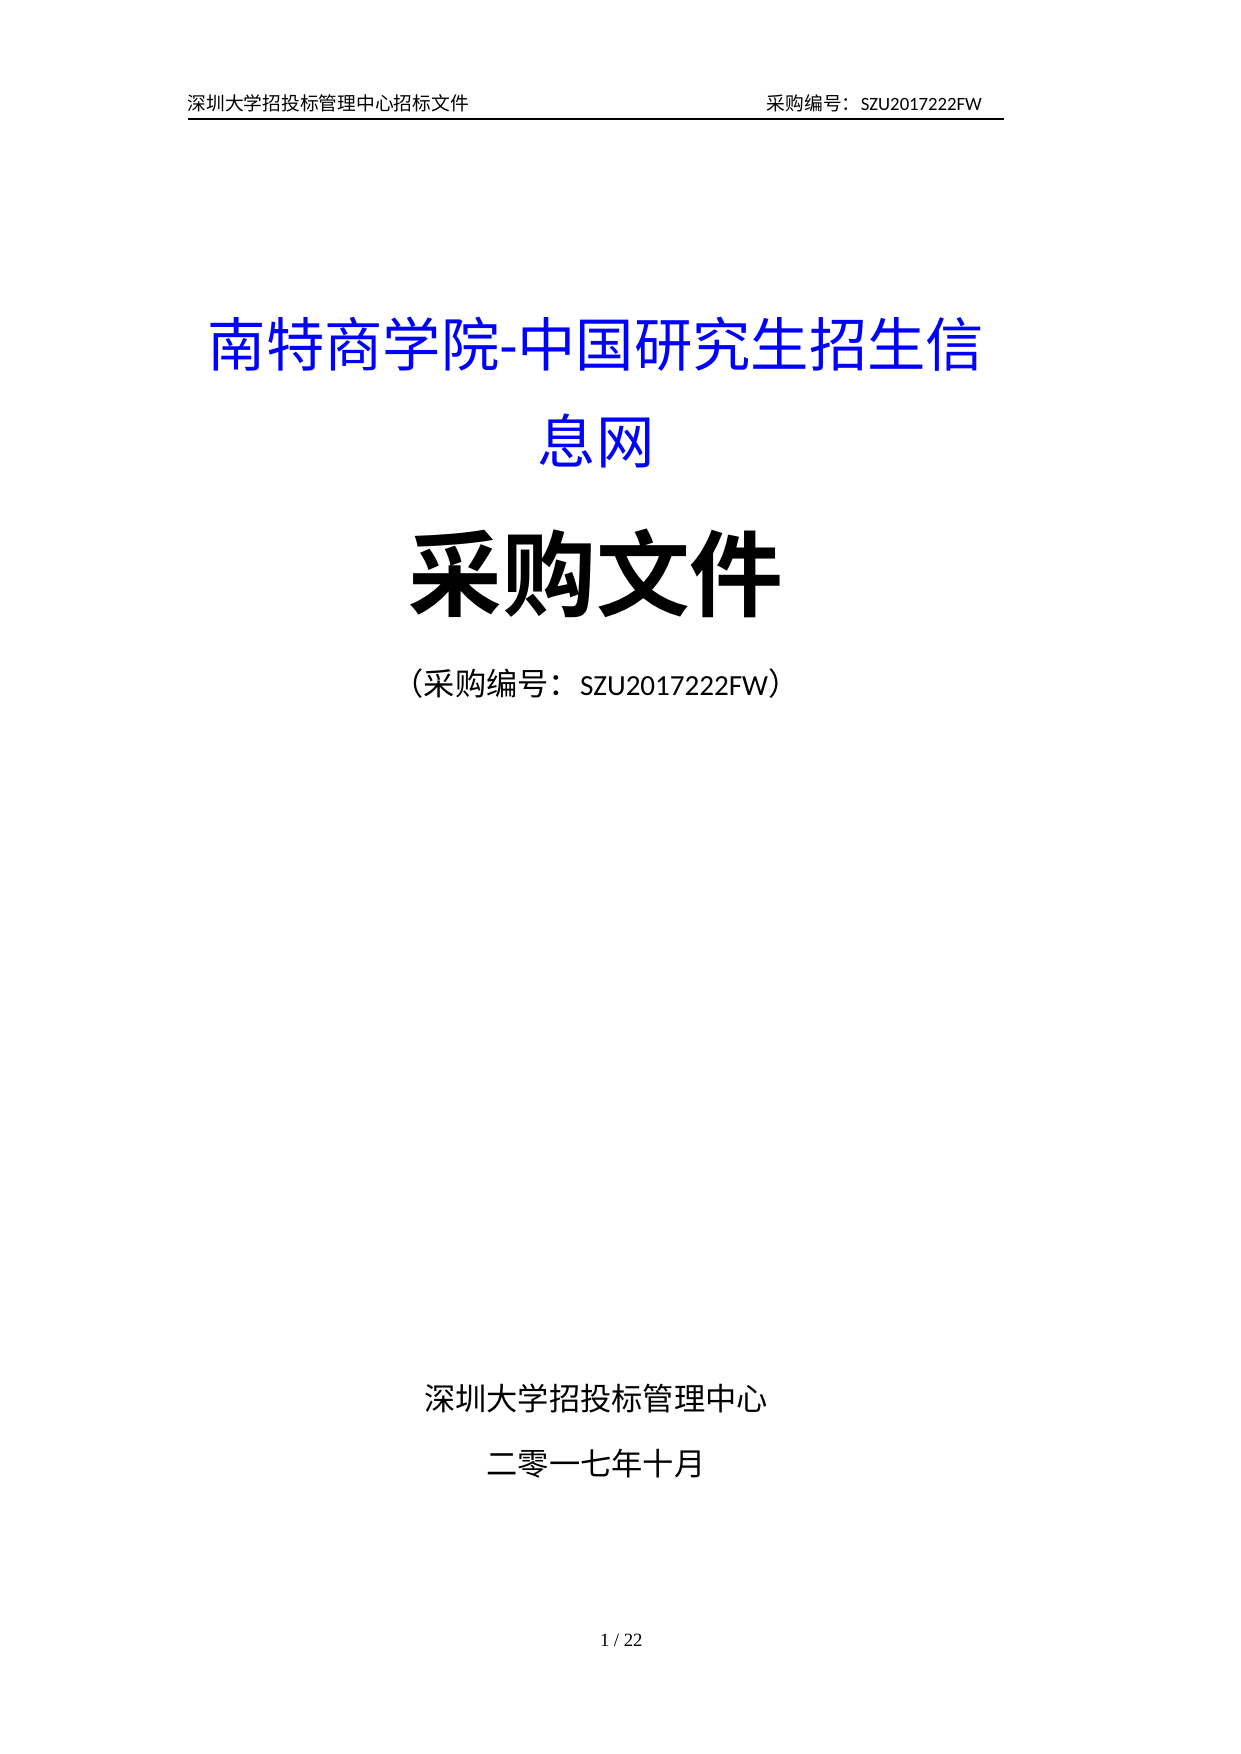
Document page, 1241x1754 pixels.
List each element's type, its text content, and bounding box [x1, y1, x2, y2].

text 深圳大学招投标管理中心 [187, 1364, 1004, 1429]
text （采购编号：SZU2017222FW） [187, 649, 1004, 714]
text 二零一七年十月谈判邀请书 [187, 1429, 1004, 1494]
text 南特商学院-中国研究生招生信息网 [187, 292, 1004, 487]
text 采购文件 [187, 487, 1004, 649]
